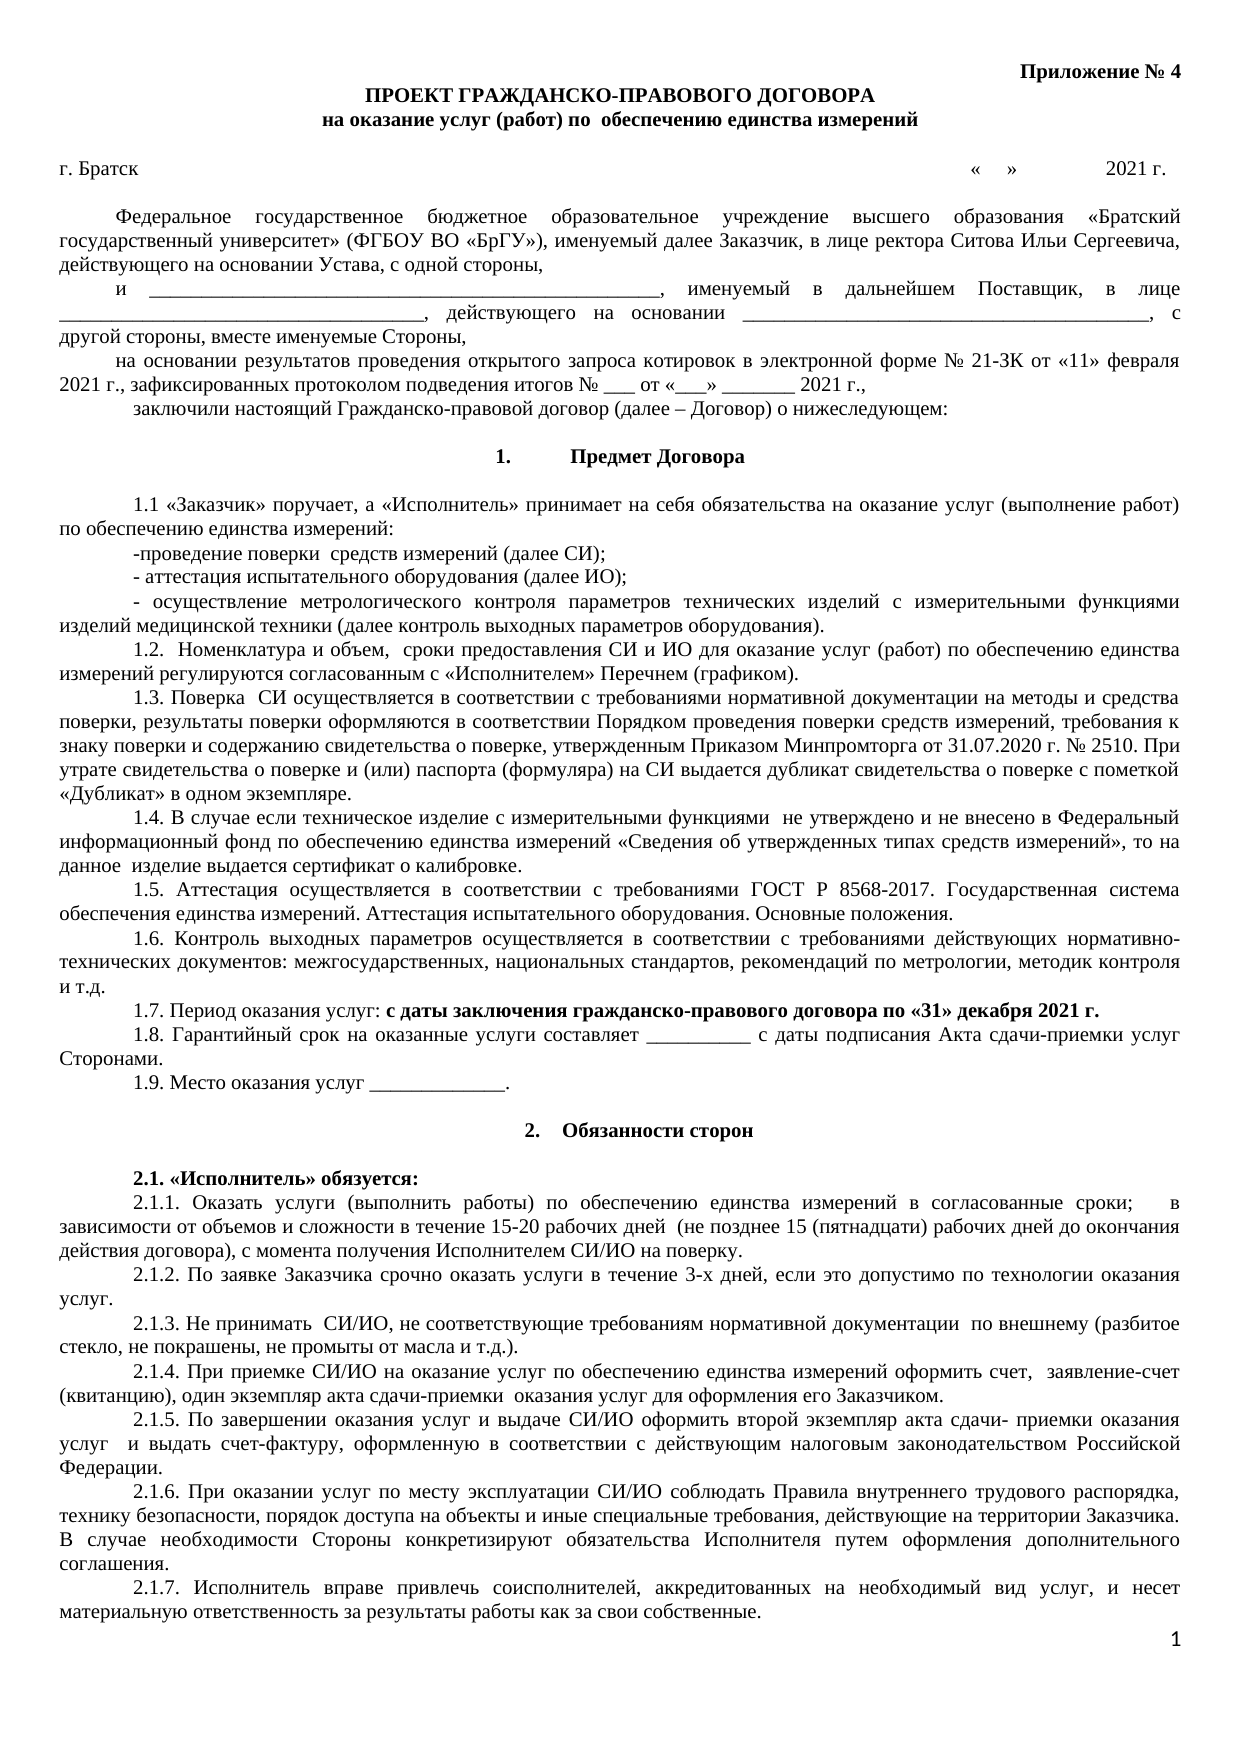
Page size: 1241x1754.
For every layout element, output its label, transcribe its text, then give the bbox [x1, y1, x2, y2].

text заключили настоящий Гражданско-правовой договор (далее – Договор) о нижеследующем: [59, 396, 1181, 420]
text 2.1.1. Оказать услуги (выполнить работы) по обеспечению единства измерений в согласованные сроки; в зависимости от объемов и сложности в течение 15-20 рабочих дней (не позднее 15 (пятнадцати) рабочих дней до окончания действия договора), с момента получения Исполнителем СИ/ИО на поверку. [59, 1190, 1181, 1262]
text 2.1.5. По завершении оказания услуг и выдаче СИ/ИО оформить второй экземпляр акта сдачи- приемки оказания услуг и выдать счет-фактуру, оформленную в соответствии с действующим налоговым законодательством Российской Федерации. [59, 1407, 1181, 1479]
text - аттестация испытательного оборудования (далее ИО); [59, 564, 1181, 588]
text Федеральное государственное бюджетное образовательное учреждение высшего образования «Братский государственный университет» (ФГБОУ ВО «БрГУ»), именуемый далее Заказчик, в лице ректора Ситова Ильи Сергеевича, действующего на основании Устава, с одной стороны, [59, 203, 1181, 276]
text на оказание услуг (работ) по обеспечению единства измерений [59, 107, 1181, 131]
text 1.3. Поверка СИ осуществляется в соответствии с требованиями нормативной документации на методы и средства поверки, результаты поверки оформляются в соответствии Порядком проведения поверки средств измерений, требования к знаку поверки и содержанию свидетельства о поверке, утвержденным Приказом Минпромторга от 31.07.2020 г. № 2510. При утрате свидетельства о поверке и (или) паспорта (формуляра) на СИ выдается дубликат свидетельства о поверке с пометкой «Дубликат» в одном экземпляре. [59, 685, 1181, 805]
text и _________________________________________________, именуемый в дальнейшем Поставщик, в лице ___________________________________, действующего на основании _______________________________________, с другой стороны, вместе именуемые Стороны, [59, 276, 1181, 348]
text 1.7. Период оказания услуг: с даты заключения гражданско-правового договора по «31» декабря 2021 г. [59, 998, 1181, 1022]
list Предмет Договора [59, 444, 1181, 468]
text 1.8. Гарантийный срок на оказанные услуги составляет __________ с даты подписания Акта сдачи-приемки услуг Сторонами. [59, 1022, 1181, 1070]
text ПРОЕКТ ГРАЖДАНСКО-ПРАВОВОГО ДОГОВОРА [59, 83, 1181, 107]
text 1.6. Контроль выходных параметров осуществляется в соответствии с требованиями действующих нормативно-технических документов: межгосударственных, национальных стандартов, рекомендаций по метрологии, методик контроля и т.д. [59, 925, 1181, 998]
text 2.1.7. Исполнитель вправе привлечь соисполнителей, аккредитованных на необходимый вид услуг, и несет материальную ответственность за результаты работы как за свои собственные. [59, 1575, 1181, 1623]
list Обязанности сторон [97, 1118, 1181, 1142]
text 1.1 «Заказчик» поручает, а «Исполнитель» принимает на себя обязательства на оказание услуг (выполнение работ) по обеспечению единства измерений: [59, 492, 1181, 540]
text 2.1. «Исполнитель» обязуется: [59, 1166, 1181, 1190]
text г. Братск « » 2021 г. [59, 155, 1181, 179]
text -проведение поверки средств измерений (далее СИ); [59, 540, 1181, 564]
text Приложение № 4 [59, 59, 1181, 83]
text на основании результатов проведения открытого запроса котировок в электронной форме № 21-ЗК от «11» февраля 2021 г., зафиксированных протоколом подведения итогов № ___ от «___» _______ 2021 г., [59, 348, 1181, 396]
text 1.5. Аттестация осуществляется в соответствии с требованиями ГОСТ Р 8568-2017. Государственная система обеспечения единства измерений. Аттестация испытательного оборудования. Основные положения. [59, 877, 1181, 925]
text 1.2. Номенклатура и объем, сроки предоставления СИ и ИО для оказание услуг (работ) по обеспечению единства измерений регулируются согласованным с «Исполнителем» Перечнем (графиком). [59, 637, 1181, 685]
text 1.4. В случае если техническое изделие с измерительными функциями не утверждено и не внесено в Федеральный информационный фонд по обеспечению единства измерений «Сведения об утвержденных типах средств измерений», то на данное изделие выдается сертификат о калибровке. [59, 805, 1181, 877]
text 2.1.4. При приемке СИ/ИО на оказание услуг по обеспечению единства измерений оформить счет, заявление-счет (квитанцию), один экземпляр акта сдачи-приемки оказания услуг для оформления его Заказчиком. [59, 1358, 1181, 1407]
text 2.1.6. При оказании услуг по месту эксплуатации СИ/ИО соблюдать Правила внутреннего трудового распорядка, технику безопасности, порядок доступа на объекты и иные специальные требования, действующие на территории Заказчика. В случае необходимости Стороны конкретизируют обязательства Исполнителя путем оформления дополнительного соглашения. [59, 1479, 1181, 1575]
text 2.1.3. Не принимать СИ/ИО, не соответствующие требованиям нормативной документации по внешнему (разбитое стекло, не покрашены, не промыты от масла и т.д.). [59, 1310, 1181, 1358]
text - осуществление метрологического контроля параметров технических изделий с измерительными функциями изделий медицинской техники (далее контроль выходных параметров оборудования). [59, 588, 1181, 637]
text 2.1.2. По заявке Заказчика срочно оказать услуги в течение 3-х дней, если это допустимо по технологии оказания услуг. [59, 1262, 1181, 1310]
text 1.9. Место оказания услуг _____________. [59, 1070, 1181, 1094]
